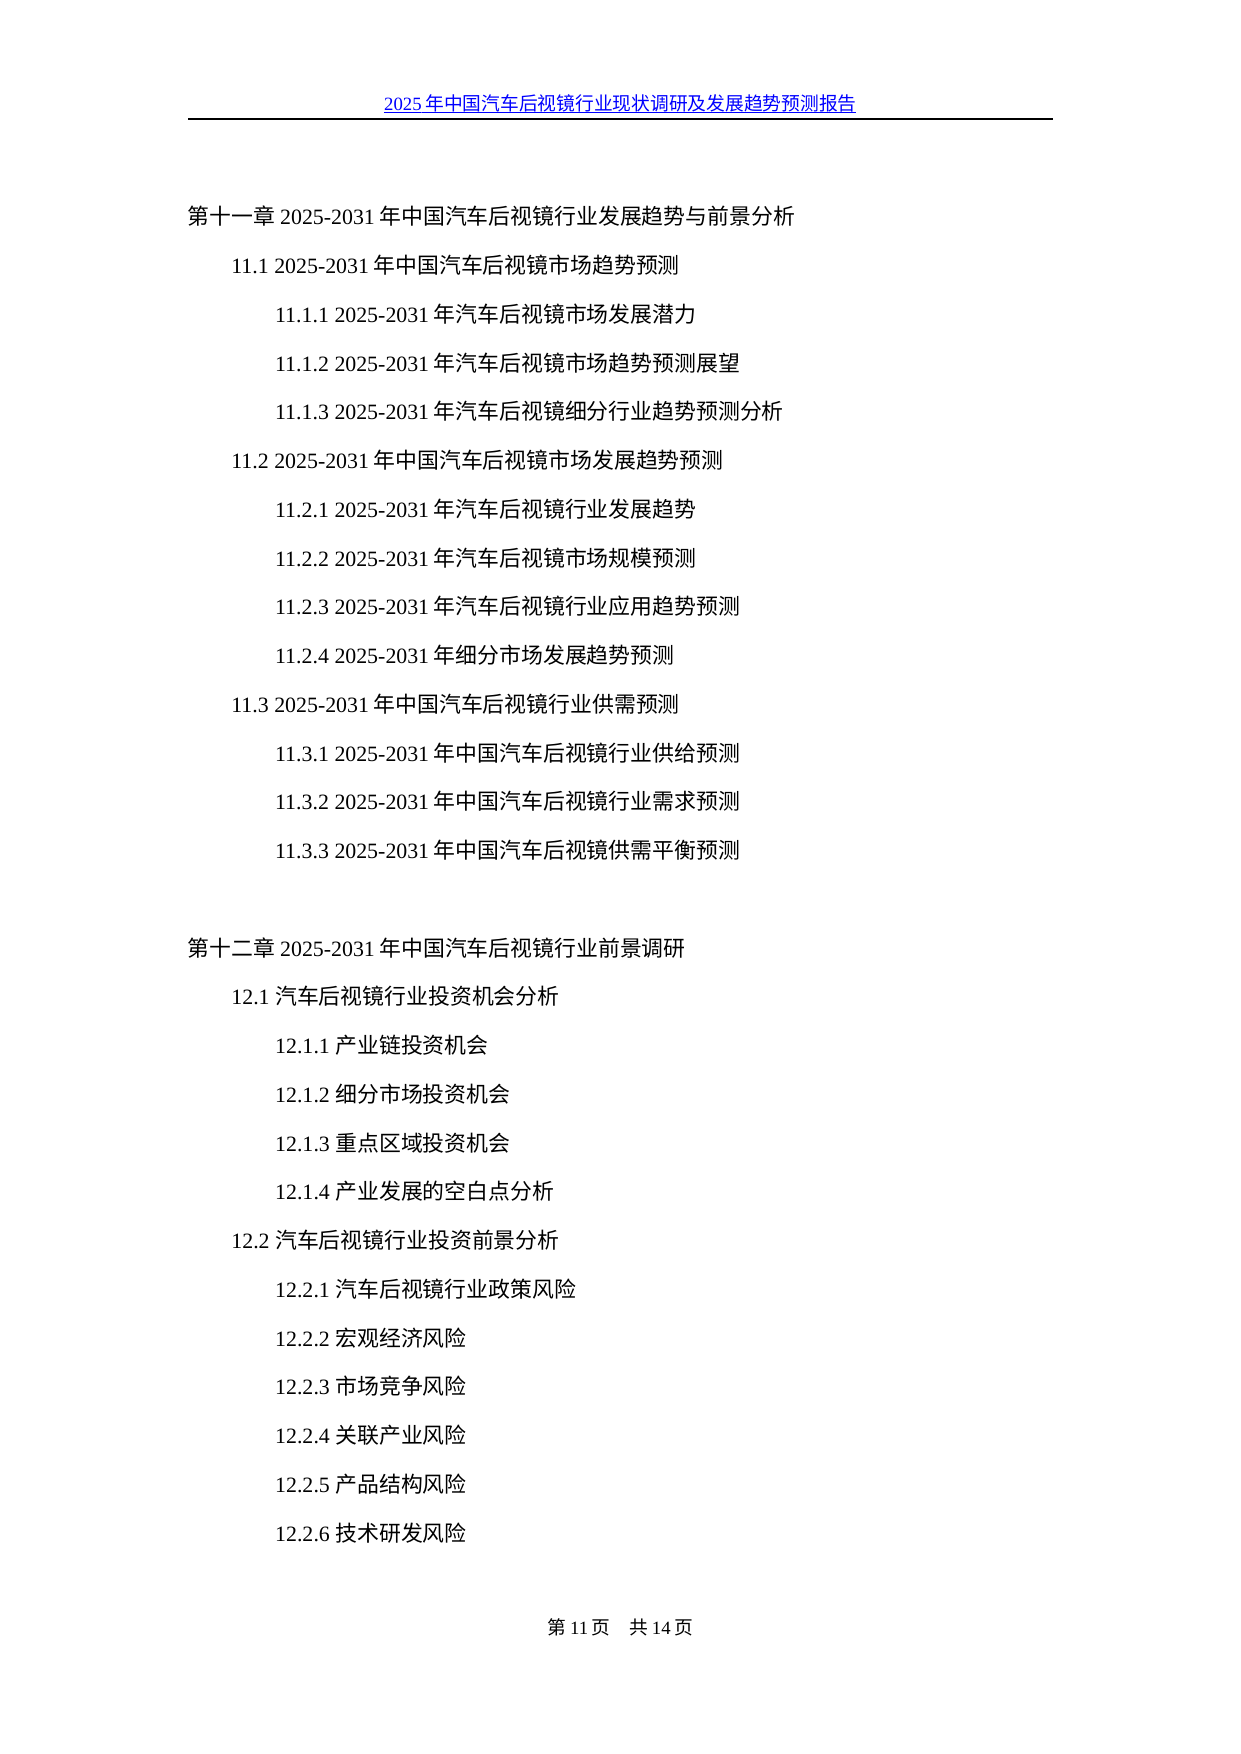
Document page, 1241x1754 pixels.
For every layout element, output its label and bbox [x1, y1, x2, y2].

text [187, 150, 1053, 1548]
